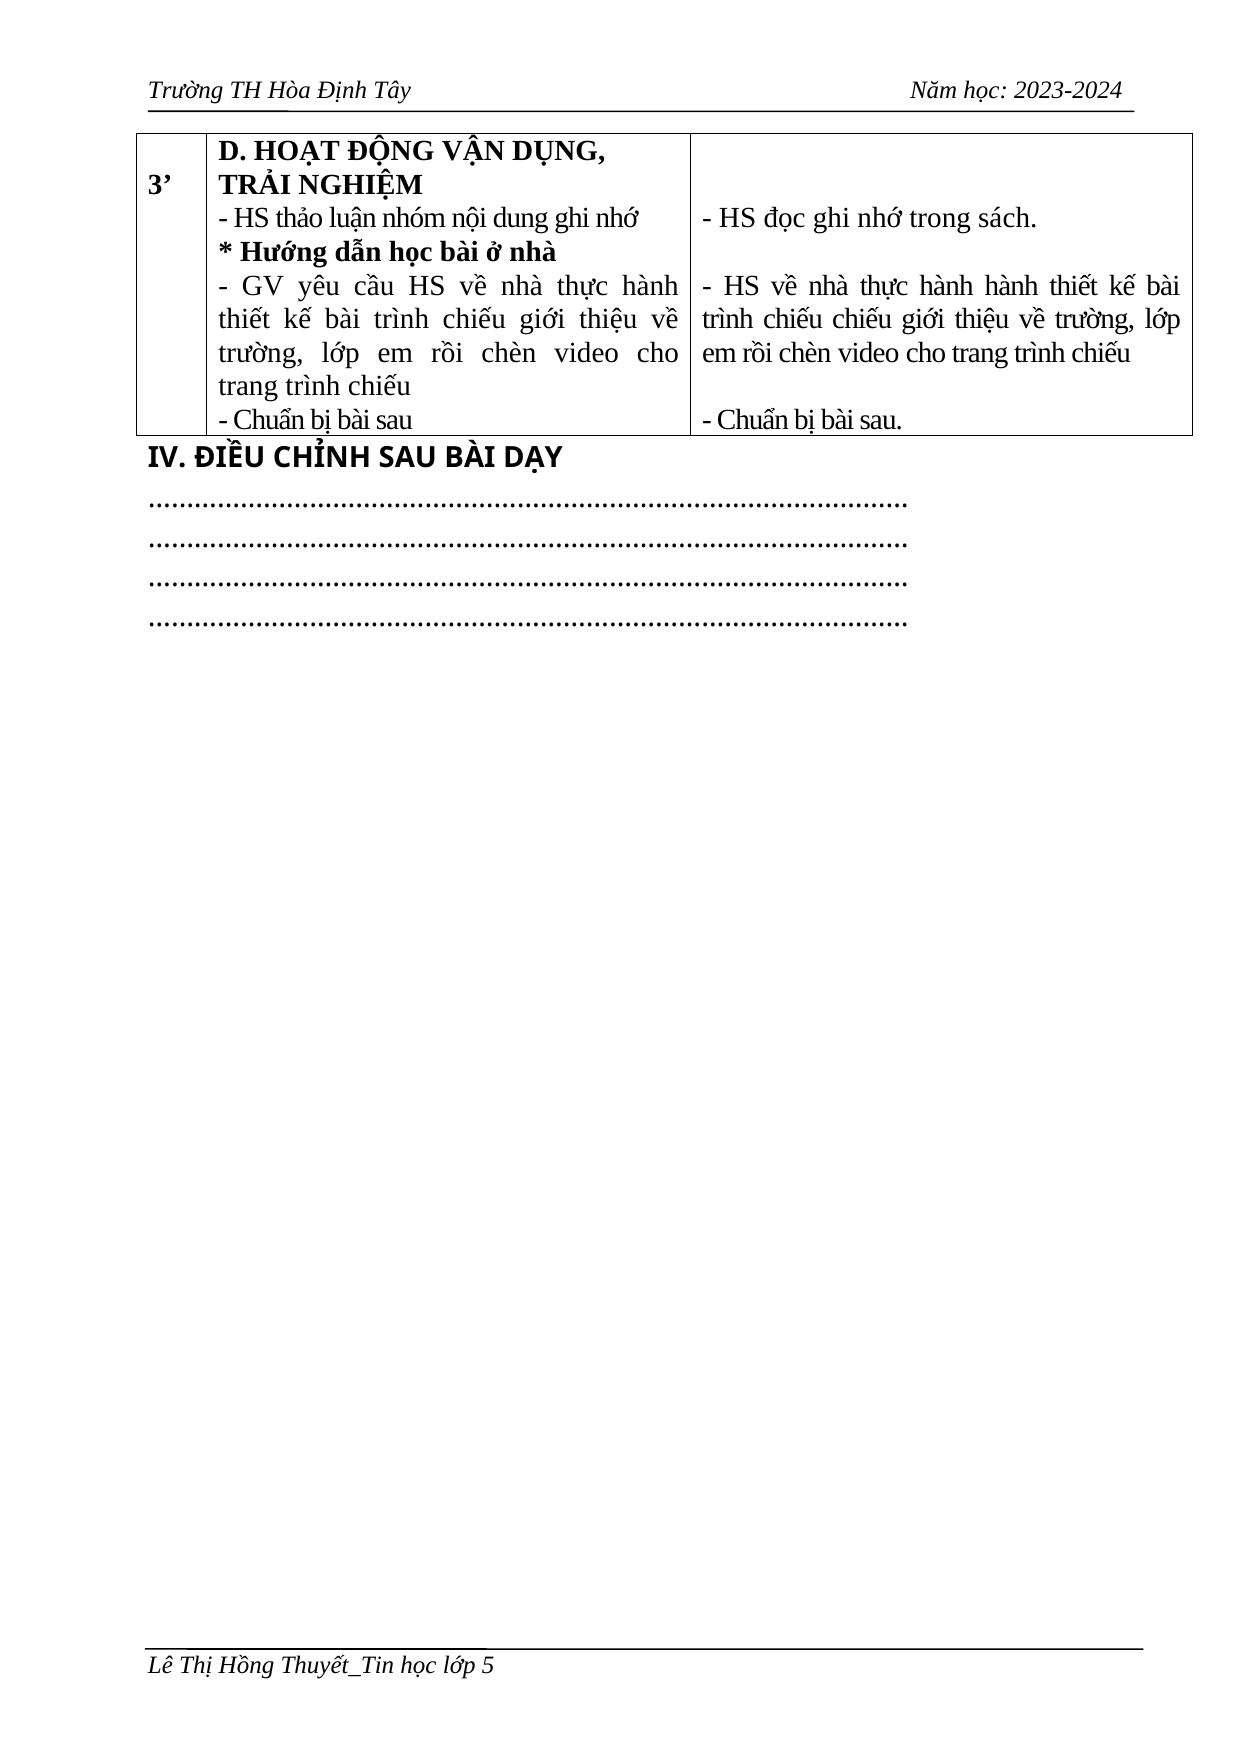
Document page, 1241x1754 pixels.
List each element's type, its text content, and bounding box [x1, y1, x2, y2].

text ……………………………………………………………………………………… [148, 516, 1122, 556]
table_cell 5’ 10’ 17’ 3’ [137, 134, 206, 435]
text IV. ĐIỀU CHỈNH SAU BÀI DẠY [148, 436, 1122, 476]
text ……………………………………………………………………………………… [148, 476, 1122, 516]
text ……………………………………………………………………………………… [148, 595, 1122, 635]
text ……………………………………………………………………………………… [148, 556, 1122, 595]
